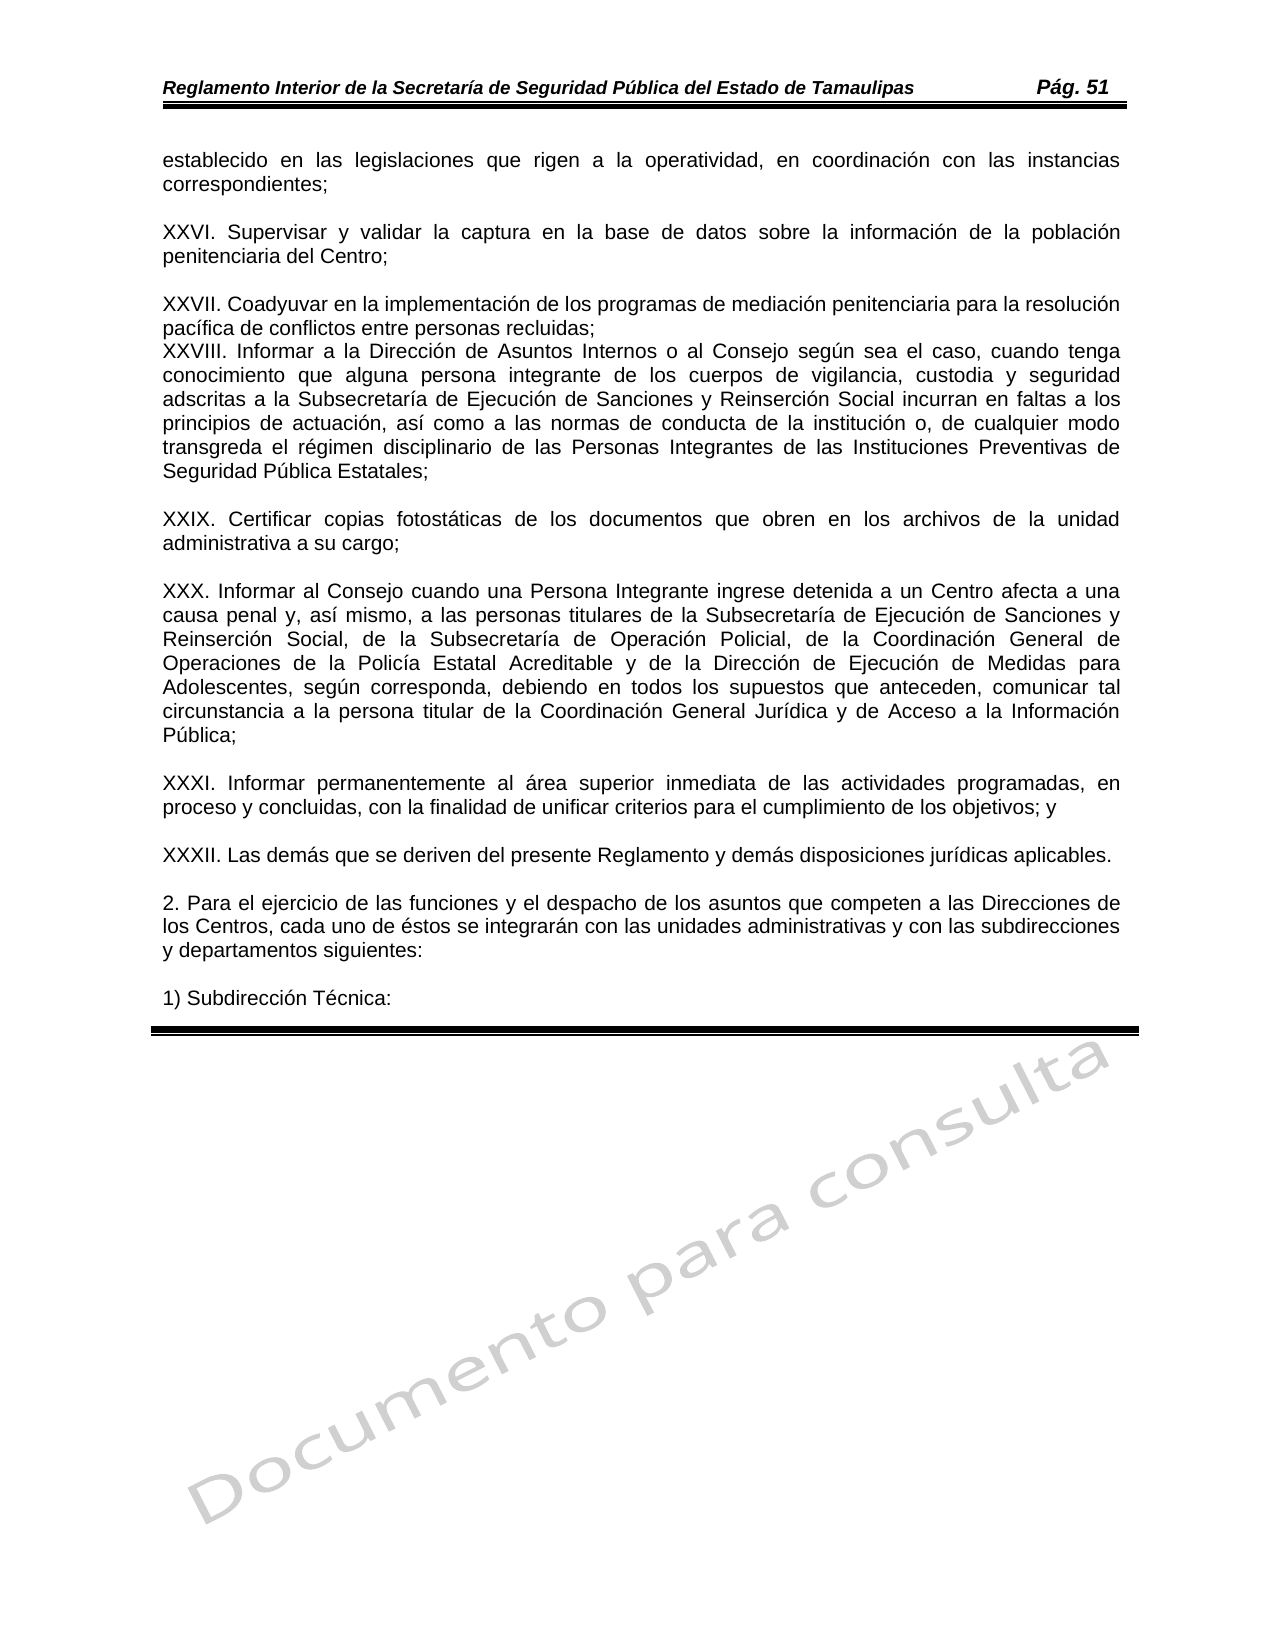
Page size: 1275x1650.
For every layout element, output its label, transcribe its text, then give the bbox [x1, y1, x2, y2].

text XXV. Supervisar la elaboración de las actas administrativas del personal a su cargo, iniciando en su caso los procedimientos disciplinarios por los actos u omisiones que constituyan violaciones a lo establecido en las legislaciones que rigen a la operatividad, en coordinación con las instancias correspondientes; [162, 148, 1122, 196]
text XXX. Informar al Consejo cuando una Persona Integrante ingrese detenida a un Centro afecta a una causa penal y, así mismo, a las personas titulares de la Subsecretaría de Ejecución de Sanciones y Reinserción Social, de la Subsecretaría de Operación Policial, de la Coordinación General de Operaciones de la Policía Estatal Acreditable y de la Dirección de Ejecución de Medidas para Adolescentes, según corresponda, debiendo en todos los supuestos que anteceden, comunicar tal circunstancia a la persona titular de la Coordinación General Jurídica y de Acceso a la Información Pública; [162, 579, 1122, 747]
text XXVII. Coadyuvar en la implementación de los programas de mediación penitenciaria para la resolución pacífica de conflictos entre personas recluidas; [162, 291, 1122, 339]
text 1) Subdirección Técnica: [162, 986, 1122, 1010]
text XXXII. Las demás que se deriven del presente Reglamento y demás disposiciones jurídicas aplicables. [162, 842, 1122, 866]
text XXVIII. Informar a la Dirección de Asuntos Internos o al Consejo según sea el caso, cuando tenga conocimiento que alguna persona integrante de los cuerpos de vigilancia, custodia y seguridad adscritas a la Subsecretaría de Ejecución de Sanciones y Reinserción Social incurran en faltas a los principios de actuación, así como a las normas de conducta de la institución o, de cualquier modo transgreda el régimen disciplinario de las Personas Integrantes de las Instituciones Preventivas de Seguridad Pública Estatales; [162, 339, 1122, 483]
text 2. Para el ejercicio de las funciones y el despacho de los asuntos que competen a las Direcciones de los Centros, cada uno de éstos se integrarán con las unidades administrativas y con las subdirecciones y departamentos siguientes: [162, 890, 1122, 962]
text XXXI. Informar permanentemente al área superior inmediata de las actividades programadas, en proceso y concluidas, con la finalidad de unificar criterios para el cumplimiento de los objetivos; y [162, 771, 1122, 818]
text XXVI. Supervisar y validar la captura en la base de datos sobre la información de la población penitenciaria del Centro; [162, 219, 1122, 267]
text XXIX. Certificar copias fotostáticas de los documentos que obren en los archivos de la unidad administrativa a su cargo; [162, 507, 1122, 555]
